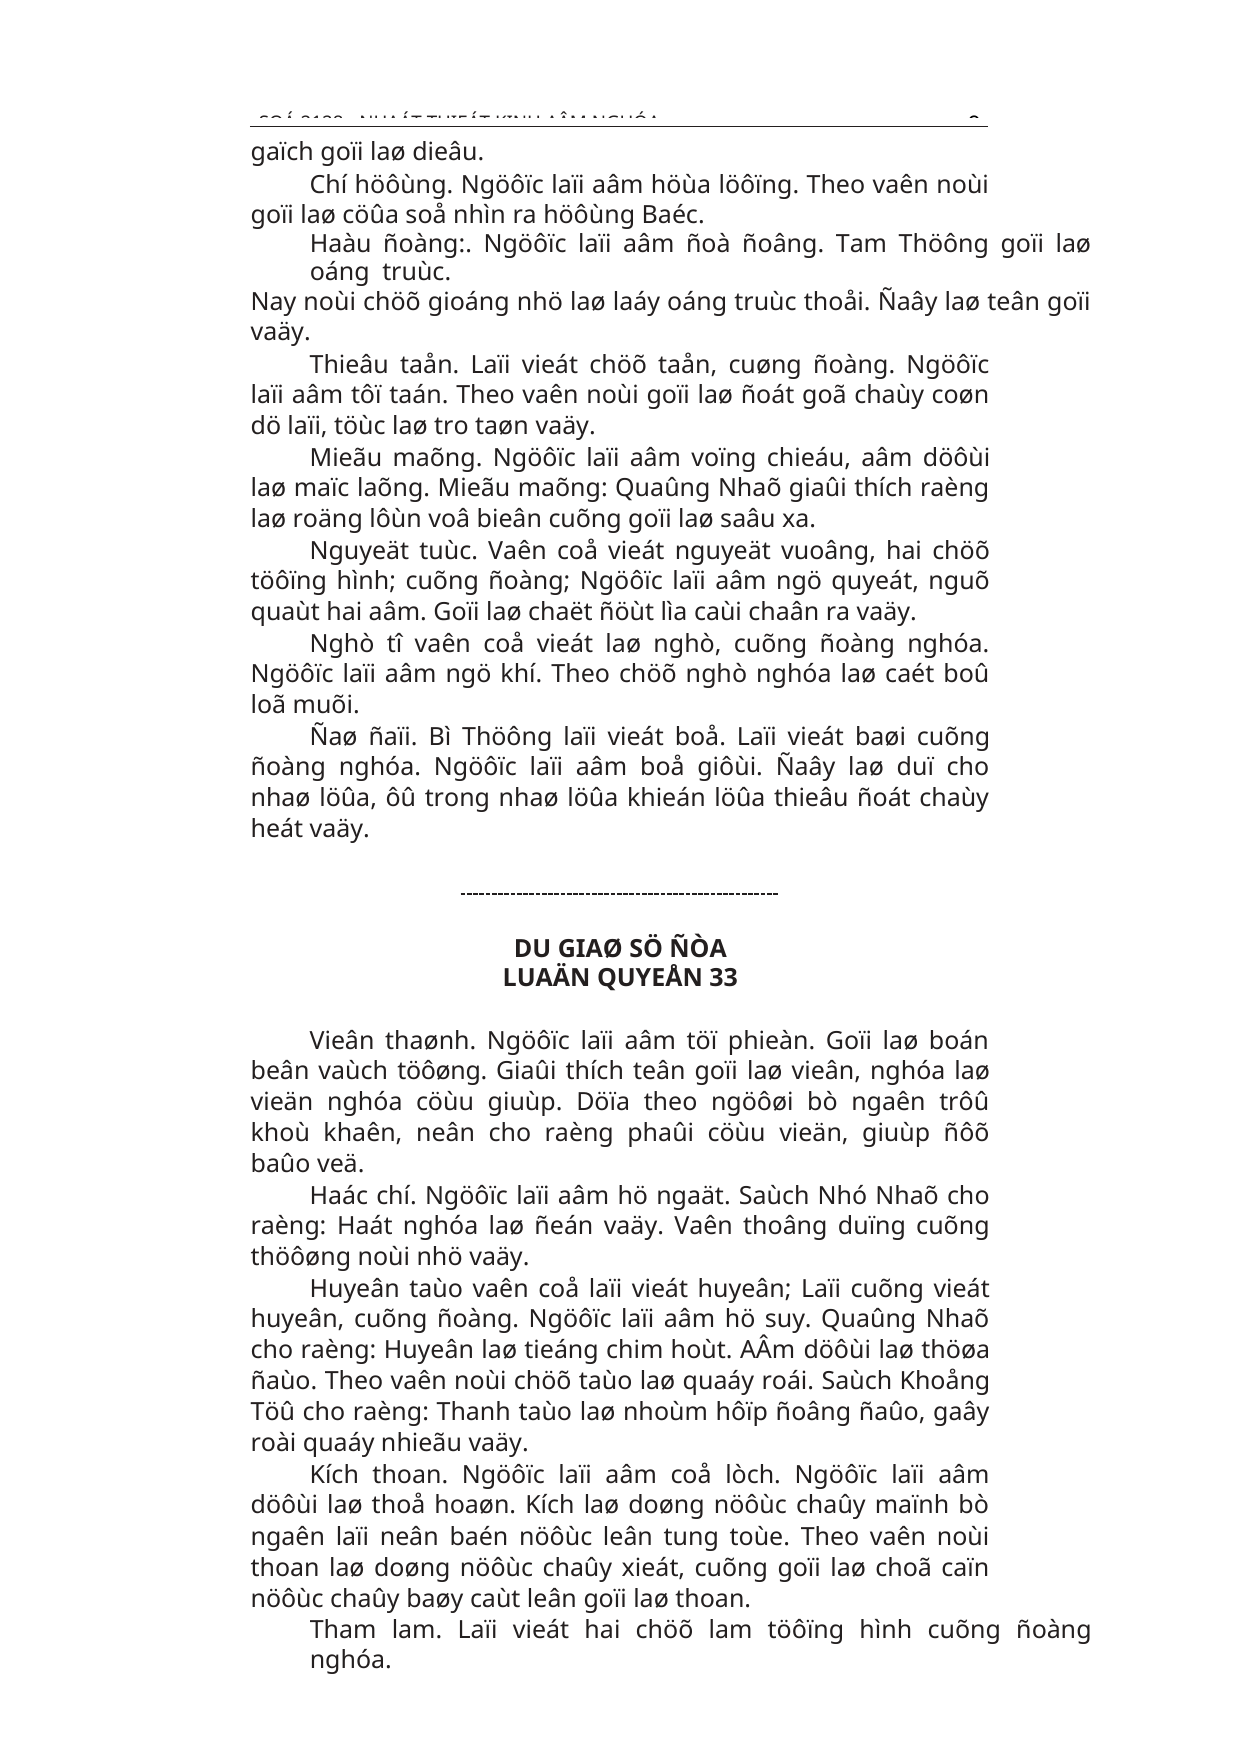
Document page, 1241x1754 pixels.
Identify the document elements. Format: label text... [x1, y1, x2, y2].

text Thieâu taån. Laïi vieát chöõ taån, cuøng ñoàng. Ngöôïc laïi aâm tôï taán. Theo vaên noùi goïi laø ñoát goã chaùy coøn dö laïi, töùc laø tro taøn vaäy. [250, 348, 990, 442]
text Huyeân taùo vaên coå laïi vieát huyeân; Laïi cuõng vieát huyeân, cuõng ñoàng. Ngöôïc laïi aâm hö suy. Quaûng Nhaõ cho raèng: Huyeân laø tieáng chim hoùt. AÂm döôùi laø thöøa ñaùo. Theo vaên noùi chöõ taùo laø quaáy roái. Saùch Khoång Töû cho raèng: Thanh taùo laø nhoùm hôïp ñoâng ñaûo, gaây roài quaáy nhieãu vaäy. [250, 1273, 990, 1459]
text Nghò tî vaên coå vieát laø nghò, cuõng ñoàng nghóa. Ngöôïc laïi aâm ngö khí. Theo chöõ nghò nghóa laø caét boû loã muõi. [250, 628, 990, 721]
text Tham lam. Laïi vieát hai chöõ lam töôïng hình cuõng ñoàng nghóa. [309, 1614, 1092, 1675]
text Chí höôùng. Ngöôïc laïi aâm höùa löôïng. Theo vaên noùi goïi laø cöûa soå nhìn ra höôùng Baéc. [250, 168, 990, 230]
text Haàu ñoàng:. Ngöôïc laïi aâm ñoà ñoâng. Tam Thöông goïi laø oáng truùc. [309, 230, 1092, 286]
text Mieãu maõng. Ngöôïc laïi aâm voïng chieáu, aâm döôùi laø maïc laõng. Mieãu maõng: Quaûng Nhaõ giaûi thích raèng laø roäng lôùn voâ bieân cuõng goïi laø saâu xa. [250, 442, 990, 534]
subtitle DU GIAØ SÖ ÑÒA LUAÄN QUYEÅN 33 [489, 933, 752, 994]
text Nguyeät tuùc. Vaên coå vieát nguyeät vuoâng, hai chöõ töôïng hình; cuõng ñoàng; Ngöôïc laïi aâm ngö quyeát, nguõ quaùt hai aâm. Goïi laø chaët ñöùt lìa caùi chaân ra vaäy. [250, 534, 990, 628]
text gaïch goïi laø dieâu. [250, 134, 1092, 167]
text Kích thoan. Ngöôïc laïi aâm coå lòch. Ngöôïc laïi aâm döôùi laø thoå hoaøn. Kích laø doøng nöôùc chaûy maïnh bò ngaên laïi neân baén nöôùc leân tung toùe. Theo vaên noùi thoan laø doøng nöôùc chaûy xieát, cuõng goïi laø choã caïn nöôùc chaûy baøy caùt leân goïi laø thoan. [250, 1459, 990, 1614]
text Haác chí. Ngöôïc laïi aâm hö ngaät. Saùch Nhó Nhaõ cho raèng: Haát nghóa laø ñeán vaäy. Vaên thoâng duïng cuõng thöôøng noùi nhö vaäy. [250, 1180, 990, 1273]
text Ñaø ñaïi. Bì Thöông laïi vieát boå. Laïi vieát baøi cuõng ñoàng nghóa. Ngöôïc laïi aâm boå giôùi. Ñaây laø duï cho nhaø löûa, ôû trong nhaø löûa khieán löûa thieâu ñoát chaùy heát vaäy. [250, 721, 990, 845]
text Vieân thaønh. Ngöôïc laïi aâm töï phieàn. Goïi laø boán beân vaùch töôøng. Giaûi thích teân goïi laø vieân, nghóa laø vieän nghóa cöùu giuùp. Döïa theo ngöôøi bò ngaên trôû khoù khaên, neân cho raèng phaûi cöùu vieän, giuùp ñôõ baûo veä. [250, 1025, 990, 1180]
text Nay noùi chöõ gioáng nhö laø laáy oáng truùc thoåi. Ñaây laø teân goïi vaäy. [250, 286, 1092, 347]
